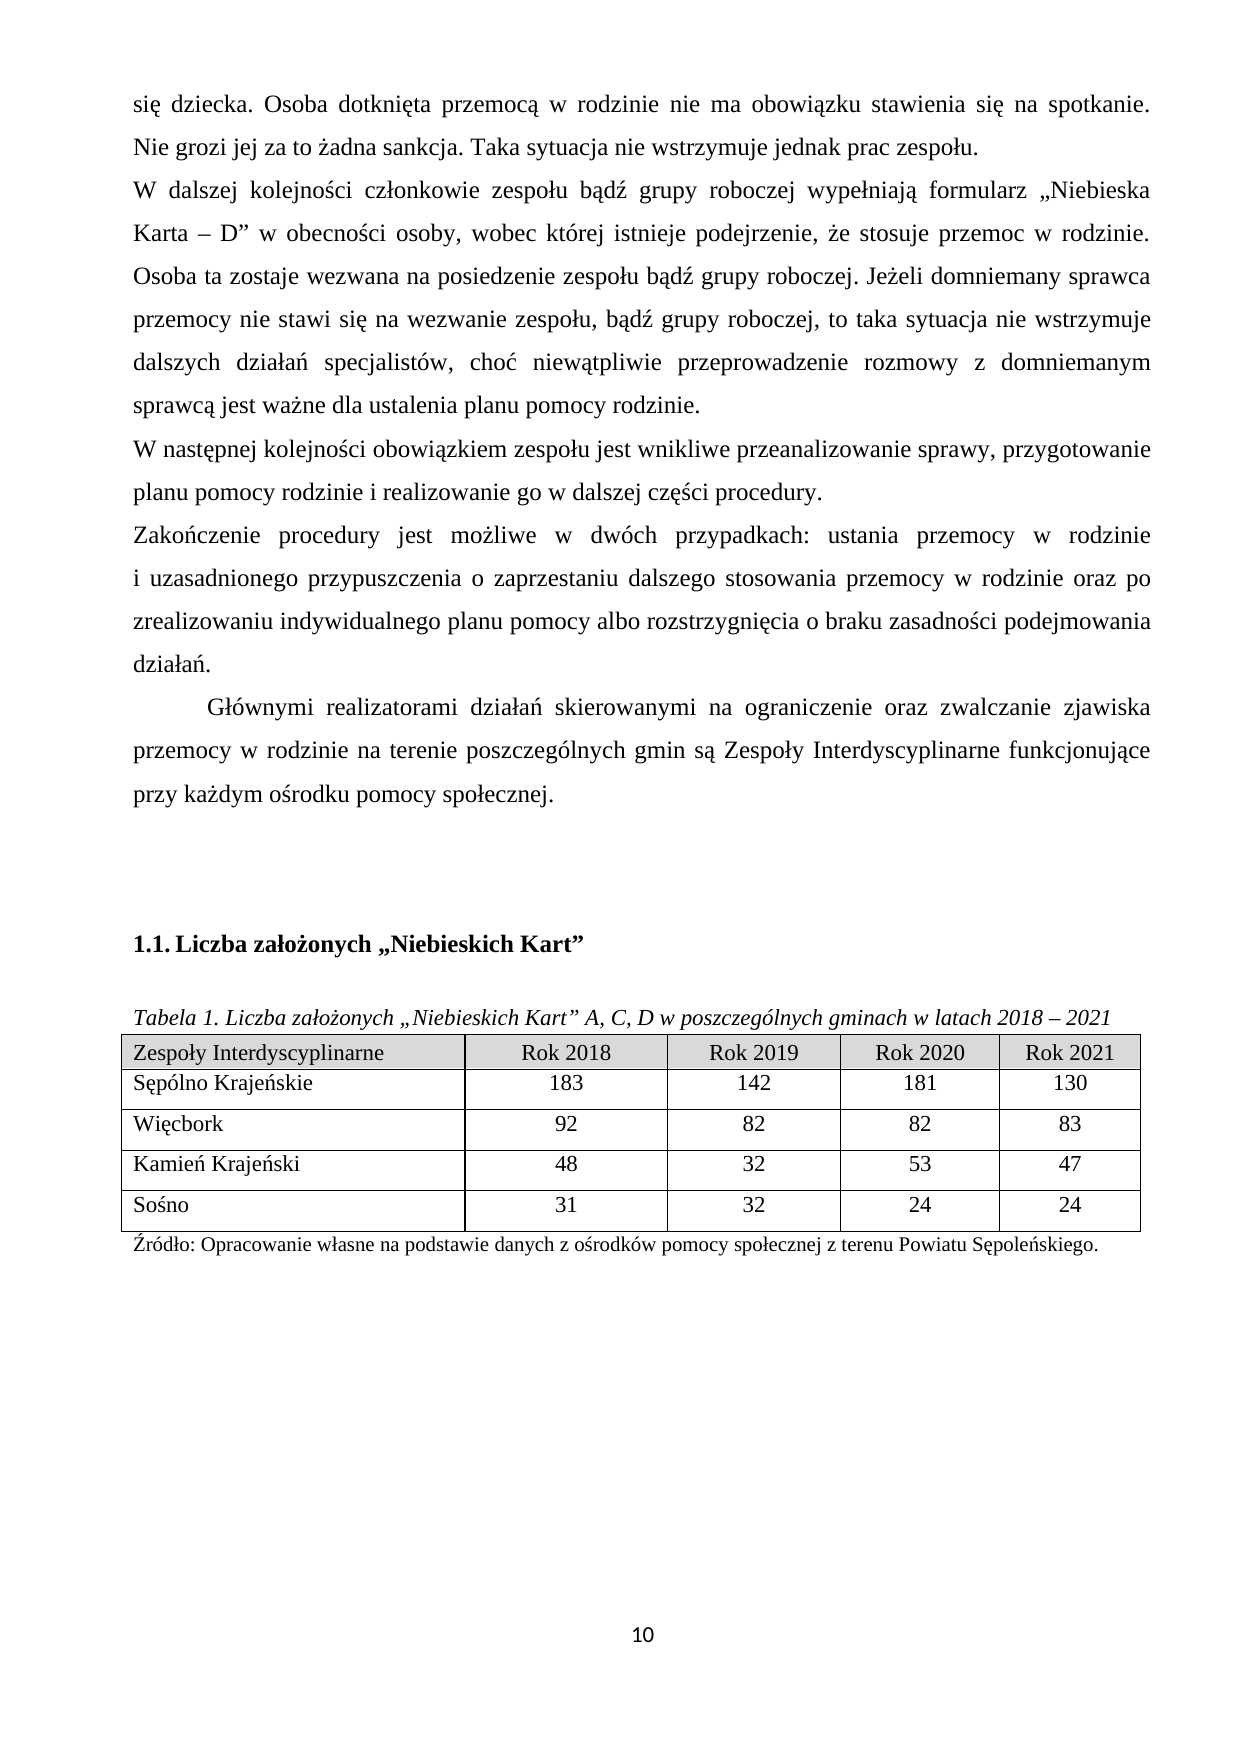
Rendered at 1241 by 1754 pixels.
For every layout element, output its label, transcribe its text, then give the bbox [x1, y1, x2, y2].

subtitle Liczba założonych „Niebieskich Kart” [133, 929, 1152, 958]
table_cell 142 [668, 1070, 840, 1109]
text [133, 89, 1152, 161]
table_cell 32 [668, 1151, 840, 1190]
table_cell 32 [668, 1191, 840, 1231]
table_cell 24 [1000, 1191, 1140, 1231]
table_cell 183 [466, 1070, 667, 1109]
table_cell 82 [841, 1110, 999, 1149]
table_header Rok 2021 [1000, 1035, 1140, 1068]
table_cell 92 [466, 1110, 667, 1149]
table_cell 82 [668, 1110, 840, 1149]
table_cell 24 [841, 1191, 999, 1231]
table_header Rok 2018 [466, 1035, 667, 1068]
text Źródło: Opracowanie własne na podstawie danych z ośrodków pomocy społecznej z terenu Powiatu Sępoleńskiego. [133, 1232, 1152, 1256]
table_cell Więcbork [122, 1110, 464, 1149]
table_cell 31 [466, 1191, 667, 1231]
table_cell Sośno [122, 1191, 464, 1231]
text W dalszej kolejności członkowie zespołu bądź grupy roboczej wypełniają formularz „Niebieska Karta – D” w obecności osoby, wobec której istnieje podejrzenie, że stosuje przemoc w rodzinie. Osoba ta zostaje wezwana na posiedzenie zespołu bądź grupy roboczej. Jeżeli domniemany sprawca przemocy nie stawi się na wezwanie zespołu, bądź grupy roboczej, to taka sytuacja nie wstrzymuje dalszych działań specjalistów, choć niewątpliwie przeprowadzenie rozmowy z domniemanym sprawcą jest ważne dla ustalenia planu pomocy rodzinie. [133, 175, 1152, 419]
table_cell 48 [466, 1151, 667, 1190]
table_cell 53 [841, 1151, 999, 1190]
table_cell Kamień Krajeński [122, 1151, 464, 1190]
table_cell 47 [1000, 1151, 1140, 1190]
table_cell 83 [1000, 1110, 1140, 1149]
table_header Rok 2020 [841, 1035, 999, 1068]
table_header Zespoły Interdyscyplinarne [122, 1035, 464, 1068]
text Zakończenie procedury jest możliwe w dwóch przypadkach: ustania przemocy w rodzinie i uzasadnionego przypuszczenia o zaprzestaniu dalszego stosowania przemocy w rodzinie oraz po zrealizowaniu indywidualnego planu pomocy albo rozstrzygnięcia o braku zasadności podejmowania działań. [133, 520, 1152, 678]
table_cell Sępólno Krajeńskie [122, 1070, 464, 1109]
text Głównymi realizatorami działań skierowanymi na ograniczenie oraz zwalczanie zjawiska przemocy w rodzinie na terenie poszczególnych gmin są Zespoły Interdyscyplinarne funkcjonujące przy każdym ośrodku pomocy społecznej. [133, 692, 1152, 807]
text Tabela 1. Liczba założonych „Niebieskich Kart” A, C, D w poszczególnych gminach w latach 2018 – 2021 [133, 1004, 1152, 1031]
table_header Rok 2019 [668, 1035, 840, 1068]
table_cell 130 [1000, 1070, 1140, 1109]
table_cell 181 [841, 1070, 999, 1109]
text W następnej kolejności obowiązkiem zespołu jest wnikliwe przeanalizowanie sprawy, przygotowanie planu pomocy rodzinie i realizowanie go w dalszej części procedury. [133, 434, 1152, 506]
